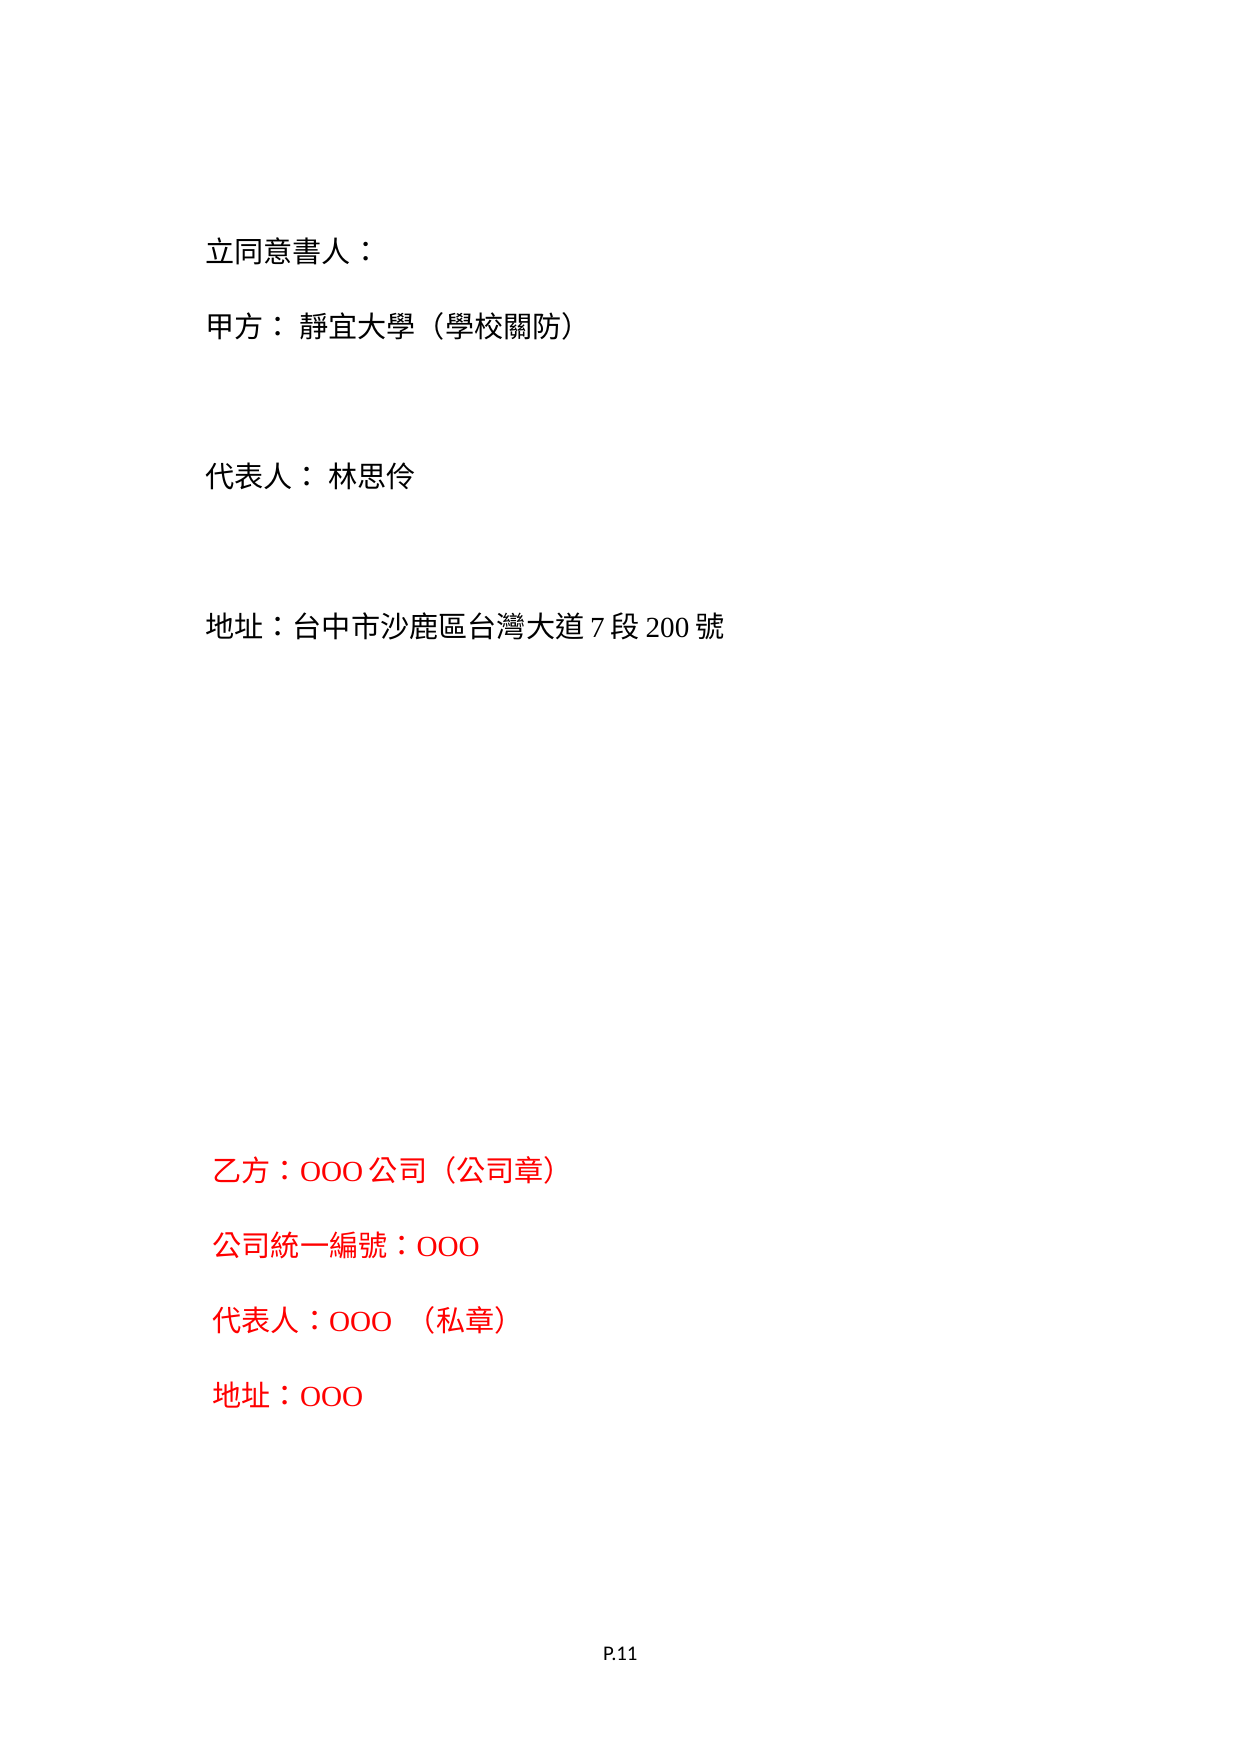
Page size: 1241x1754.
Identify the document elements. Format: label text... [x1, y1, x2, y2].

text 地址：OOO [59, 1356, 1181, 1431]
text 地址：台中市沙鹿區台灣大道7段200號 [59, 587, 1181, 662]
text 代表人： 林思伶 [59, 437, 1181, 512]
text 代表人：OOO （私章） [59, 1281, 1181, 1356]
text 乙方：OOO公司（公司章） [59, 1131, 1181, 1206]
text 甲方： 靜宜大學（學校關防） [59, 287, 1181, 362]
text 公司統一編號：OOO [59, 1206, 1181, 1281]
text 立同意書人： [59, 212, 1181, 287]
